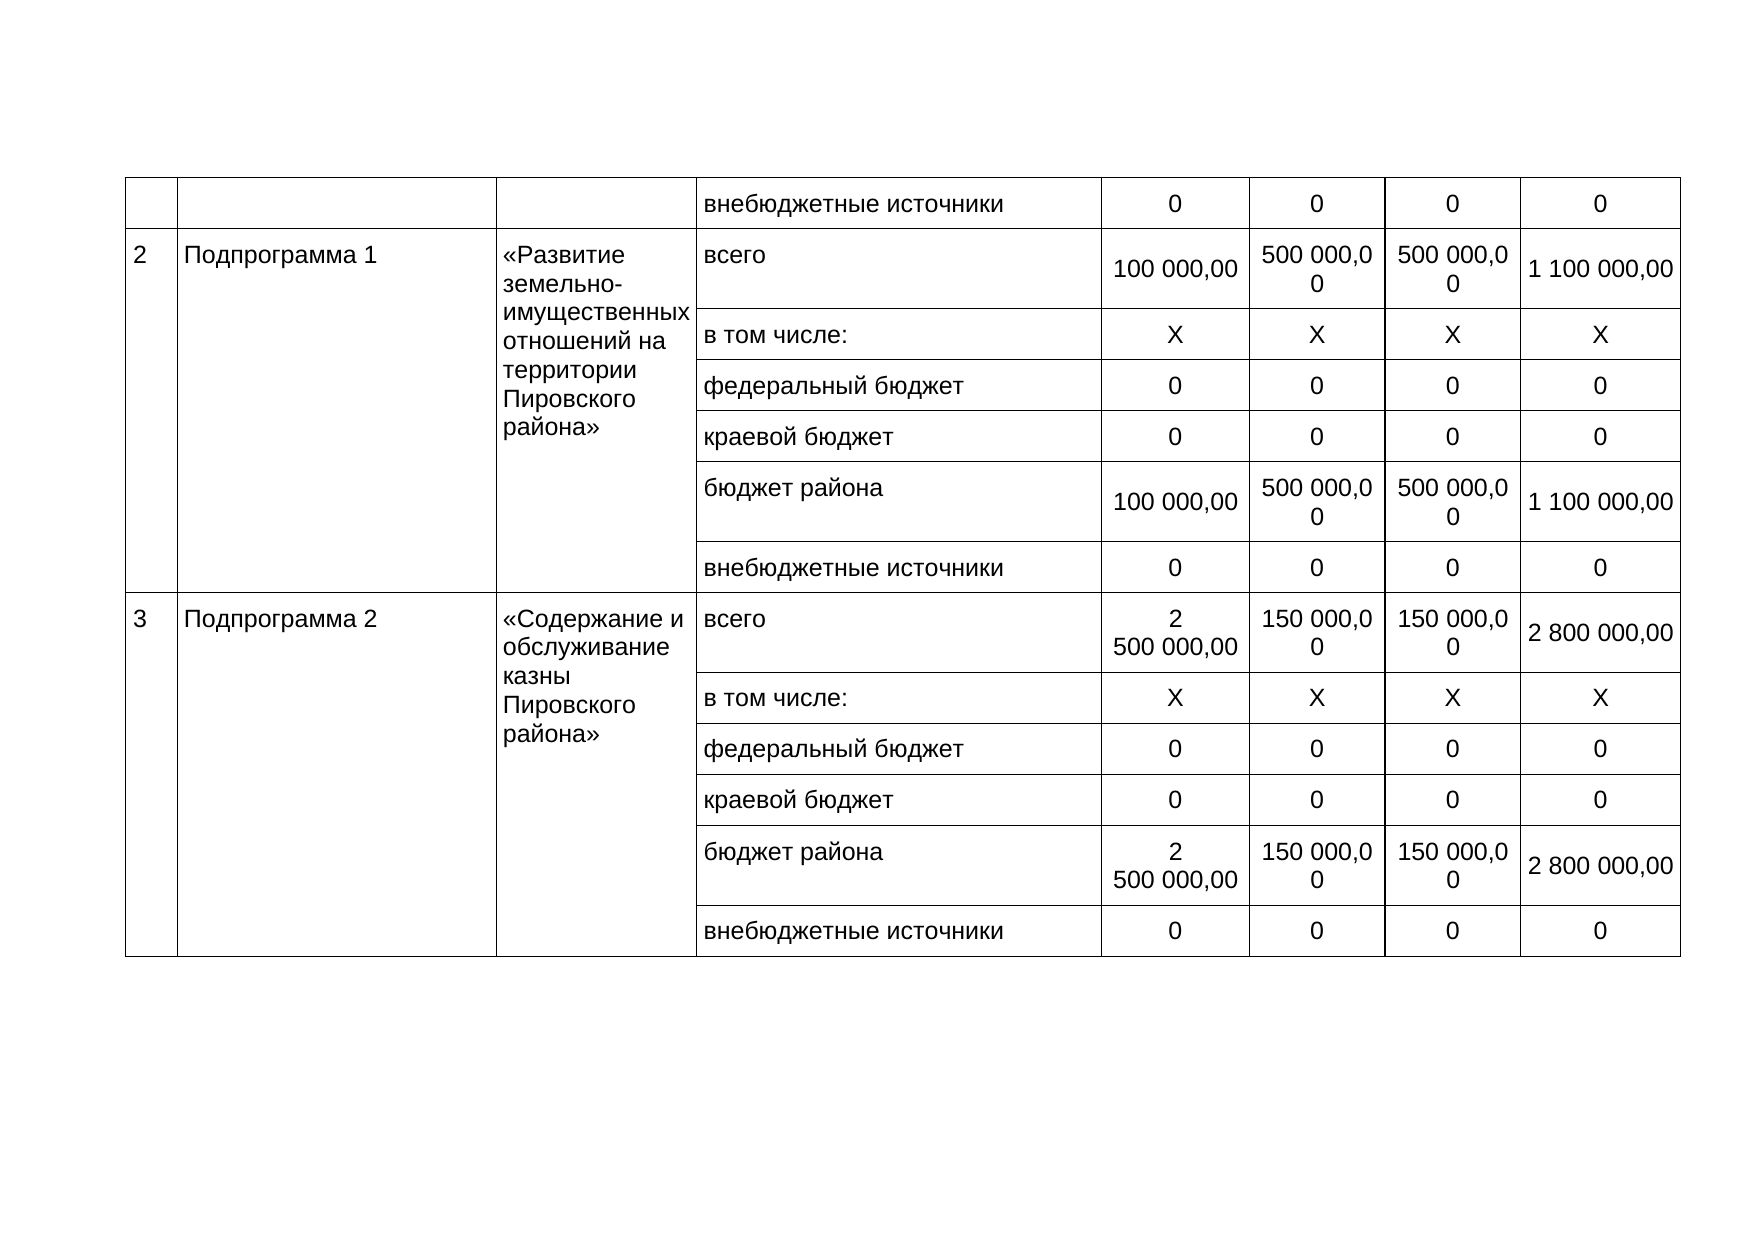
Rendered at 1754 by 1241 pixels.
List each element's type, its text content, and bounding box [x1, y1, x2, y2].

table_cell 500 000,00 [1386, 229, 1520, 308]
table_cell Х [1386, 309, 1520, 359]
table_cell всего [697, 593, 1101, 672]
table_cell 0 [1521, 542, 1680, 592]
table_cell 2 500 000,00 [1102, 593, 1249, 672]
table_cell 0 [1521, 411, 1680, 461]
table_cell 0 [1386, 906, 1520, 956]
table_cell 0 [1102, 906, 1249, 956]
table_cell Х [1102, 309, 1249, 359]
table_cell 0 [1250, 360, 1384, 410]
table_cell 0 [1386, 360, 1520, 410]
table_cell 500 000,00 [1386, 462, 1520, 541]
table_cell Подпрограмма 1 [178, 229, 496, 592]
table_cell 0 [1102, 178, 1249, 228]
table_cell 150 000,00 [1250, 826, 1384, 905]
table_cell всего [697, 229, 1101, 308]
table_cell 0 [1250, 542, 1384, 592]
table_cell 3 [126, 593, 177, 956]
table_cell 0 [1521, 775, 1680, 825]
table_cell краевой бюджет [697, 411, 1101, 461]
table_cell 0 [1102, 724, 1249, 774]
table_cell 1 100 000,00 [1521, 462, 1680, 541]
table_cell краевой бюджет [697, 775, 1101, 825]
table_cell 2 500 000,00 [1102, 826, 1249, 905]
table_cell Подпрограмма 2 [178, 593, 496, 956]
table_cell Х [1250, 673, 1384, 723]
table_cell 150 000,00 [1386, 826, 1520, 905]
table_cell 2 [126, 229, 177, 592]
table_cell 0 [1250, 906, 1384, 956]
table_cell Х [1386, 673, 1520, 723]
table_cell федеральный бюджет [697, 360, 1101, 410]
table_cell 0 [1250, 775, 1384, 825]
table_cell 150 000,00 [1250, 593, 1384, 672]
table_cell 0 [1386, 178, 1520, 228]
table_cell 2 800 000,00 [1521, 593, 1680, 672]
table_cell 0 [1521, 906, 1680, 956]
table_cell 0 [1250, 178, 1384, 228]
table_cell 0 [1386, 542, 1520, 592]
table_cell 0 [1102, 542, 1249, 592]
table_cell Х [1102, 673, 1249, 723]
table_cell федеральный бюджет [697, 724, 1101, 774]
table_cell Х [1521, 309, 1680, 359]
table_cell 0 [1521, 178, 1680, 228]
table_cell 0 [1102, 775, 1249, 825]
table_cell бюджет района [697, 462, 1101, 541]
table_cell 0 [1521, 724, 1680, 774]
table_cell 0 [1102, 360, 1249, 410]
table_cell 500 000,00 [1250, 229, 1384, 308]
table_cell 0 [1102, 411, 1249, 461]
table_cell 100 000,00 [1102, 462, 1249, 541]
table_cell 2 800 000,00 [1521, 826, 1680, 905]
table_cell 500 000,00 [1250, 462, 1384, 541]
table_cell «Развитие земельно-имущественных отношений на территории Пировского района» [497, 229, 696, 592]
table_cell 100 000,00 [1102, 229, 1249, 308]
table_cell 1 100 000,00 [1521, 229, 1680, 308]
table_cell 0 [1386, 411, 1520, 461]
table_cell Х [1250, 309, 1384, 359]
table_cell 0 [1386, 775, 1520, 825]
table_cell бюджет района [697, 826, 1101, 905]
table_cell 0 [1250, 724, 1384, 774]
table_cell в том числе: [697, 309, 1101, 359]
table_cell внебюджетные источники [697, 542, 1101, 592]
table_cell 0 [1386, 724, 1520, 774]
table_cell 150 000,00 [1386, 593, 1520, 672]
table_cell 0 [1250, 411, 1384, 461]
table_cell 0 [1521, 360, 1680, 410]
table_cell в том числе: [697, 673, 1101, 723]
table_cell внебюджетные источники [697, 906, 1101, 956]
table_cell «Содержание и обслуживание казны Пировского района» [497, 593, 696, 956]
table_cell внебюджетные источники [697, 178, 1101, 228]
table_cell Х [1521, 673, 1680, 723]
